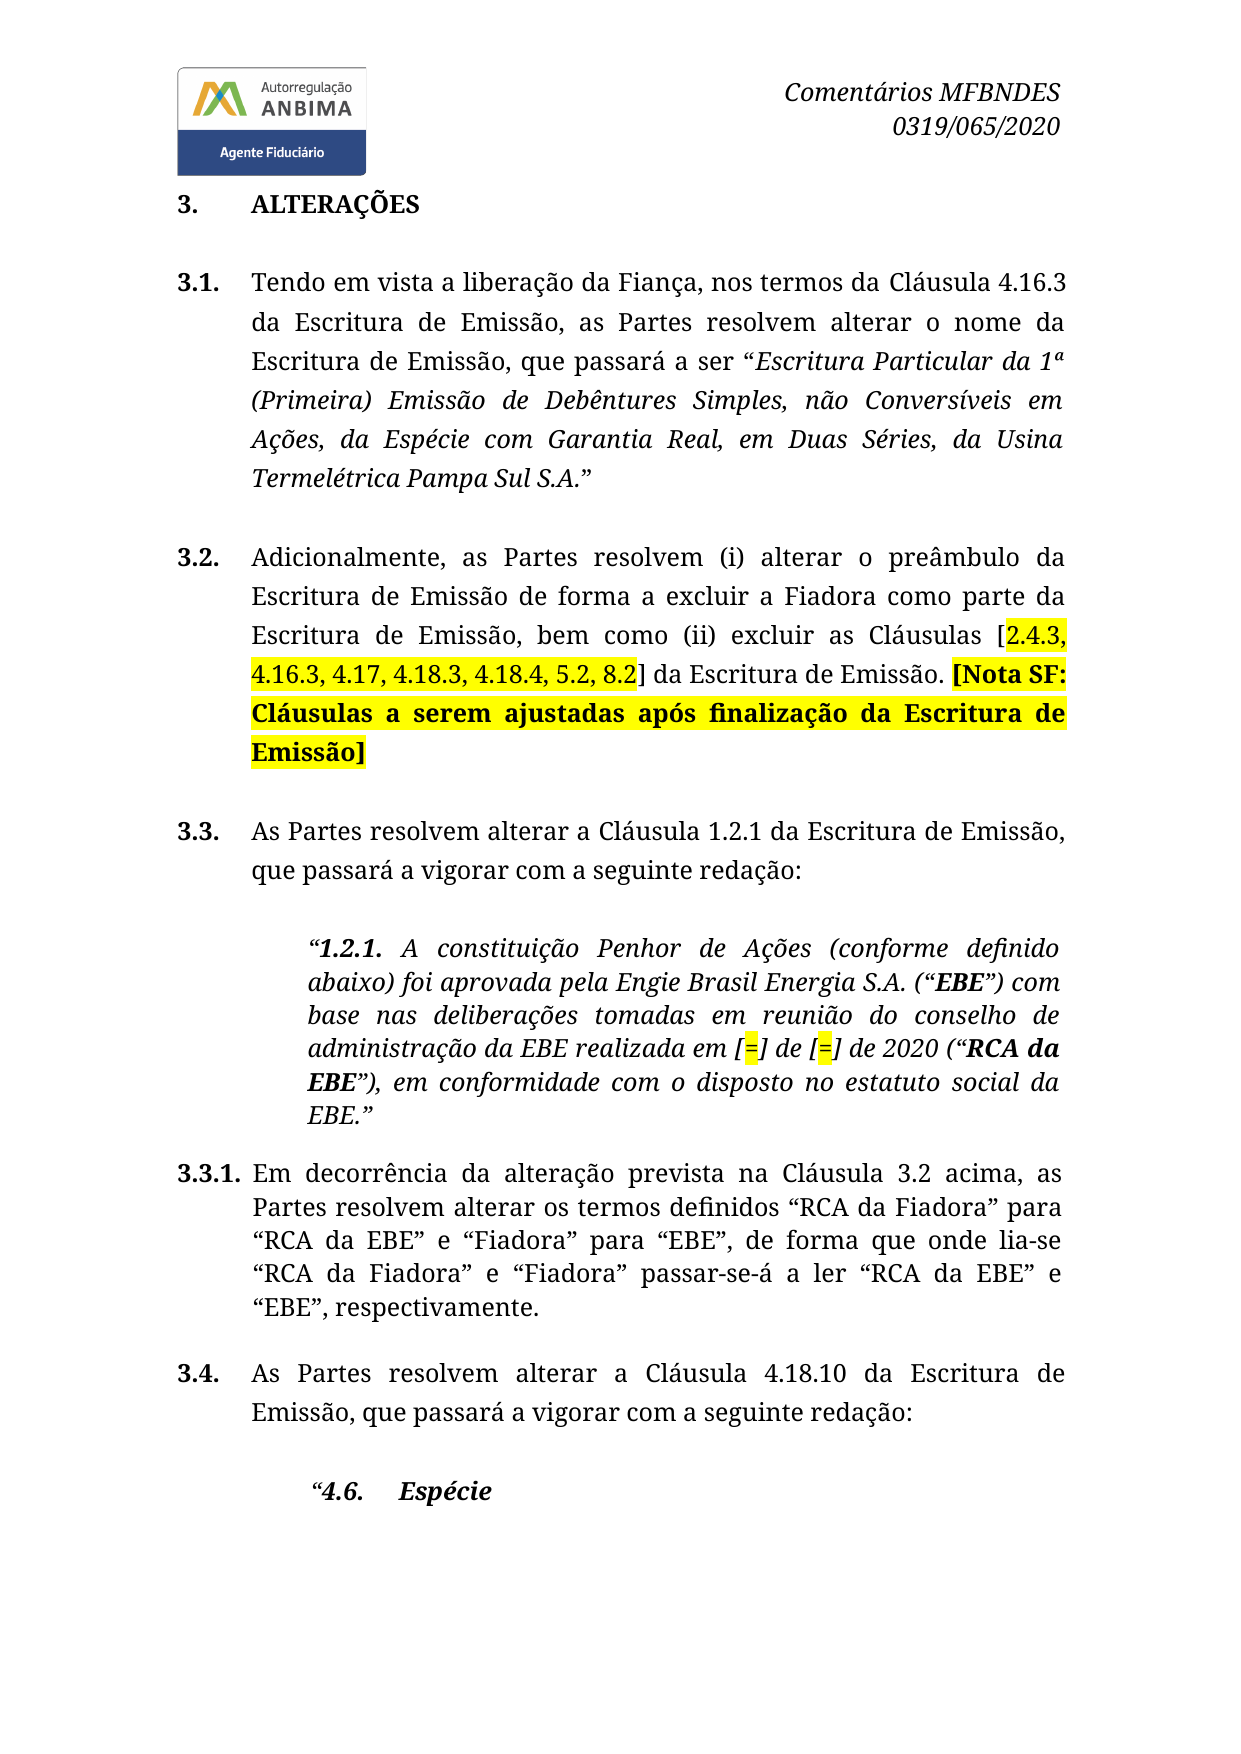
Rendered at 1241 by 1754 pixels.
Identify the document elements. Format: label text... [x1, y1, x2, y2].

list Em decorrência da alteração prevista na Cláusula 3.2 acima, as Partes resolvem alterar os termos definidos “RCA da Fiadora” para “RCA da EBE” e “Fiadora” para “EBE”, de forma que onde lia-se “RCA da Fiadora” e “Fiadora” passar-se-á a ler “RCA da EBE” e “EBE”, respectivamente. [177, 1156, 1063, 1323]
list Tendo em vista a liberação da Fiança, nos termos da Cláusula 4.16.3 da Escritura de Emissão, as Partes resolvem alterar o nome da Escritura de Emissão, que passará a ser “Escritura Particular da 1ª (Primeira) Emissão de Debêntures Simples, não Conversíveis em Ações, da Espécie com Garantia Real, em Duas Séries, da Usina Termelétrica Pampa Sul S.A.” [177, 265, 1067, 495]
list As Partes resolvem alterar a Cláusula 4.18.10 da Escritura de Emissão, que passará a vigorar com a seguinte redação: [177, 1356, 1067, 1429]
subtitle ALTERAÇÕES [177, 187, 1063, 221]
picture [177, 67, 367, 176]
list “1.2.1. A constituição Penhor de Ações (conforme definido abaixo) foi aprovada pela Engie Brasil Energia S.A. (“EBE”) com base nas deliberações tomadas em reunião do conselho de administração da EBE realizada em [=] de [=] de 2020 (“RCA da EBE”), em conformidade com o disposto no estatuto social da EBE.” [307, 931, 1063, 1131]
list As Partes resolvem alterar a Cláusula 1.2.1 da Escritura de Emissão, que passará a vigorar com a seguinte redação: [177, 813, 1067, 887]
list “4.6. Espécie [248, 1473, 1063, 1507]
list Adicionalmente, as Partes resolvem (i) alterar o preâmbulo da Escritura de Emissão de forma a excluir a Fiadora como parte da Escritura de Emissão, bem como (ii) excluir as Cláusulas [2.4.3, 4.16.3, 4.17, 4.18.3, 4.18.4, 5.2, 8.2] da Escritura de Emissão. [Nota SF: Cláusulas a serem ajustadas após finalização da Escritura de Emissão] [177, 539, 1067, 769]
